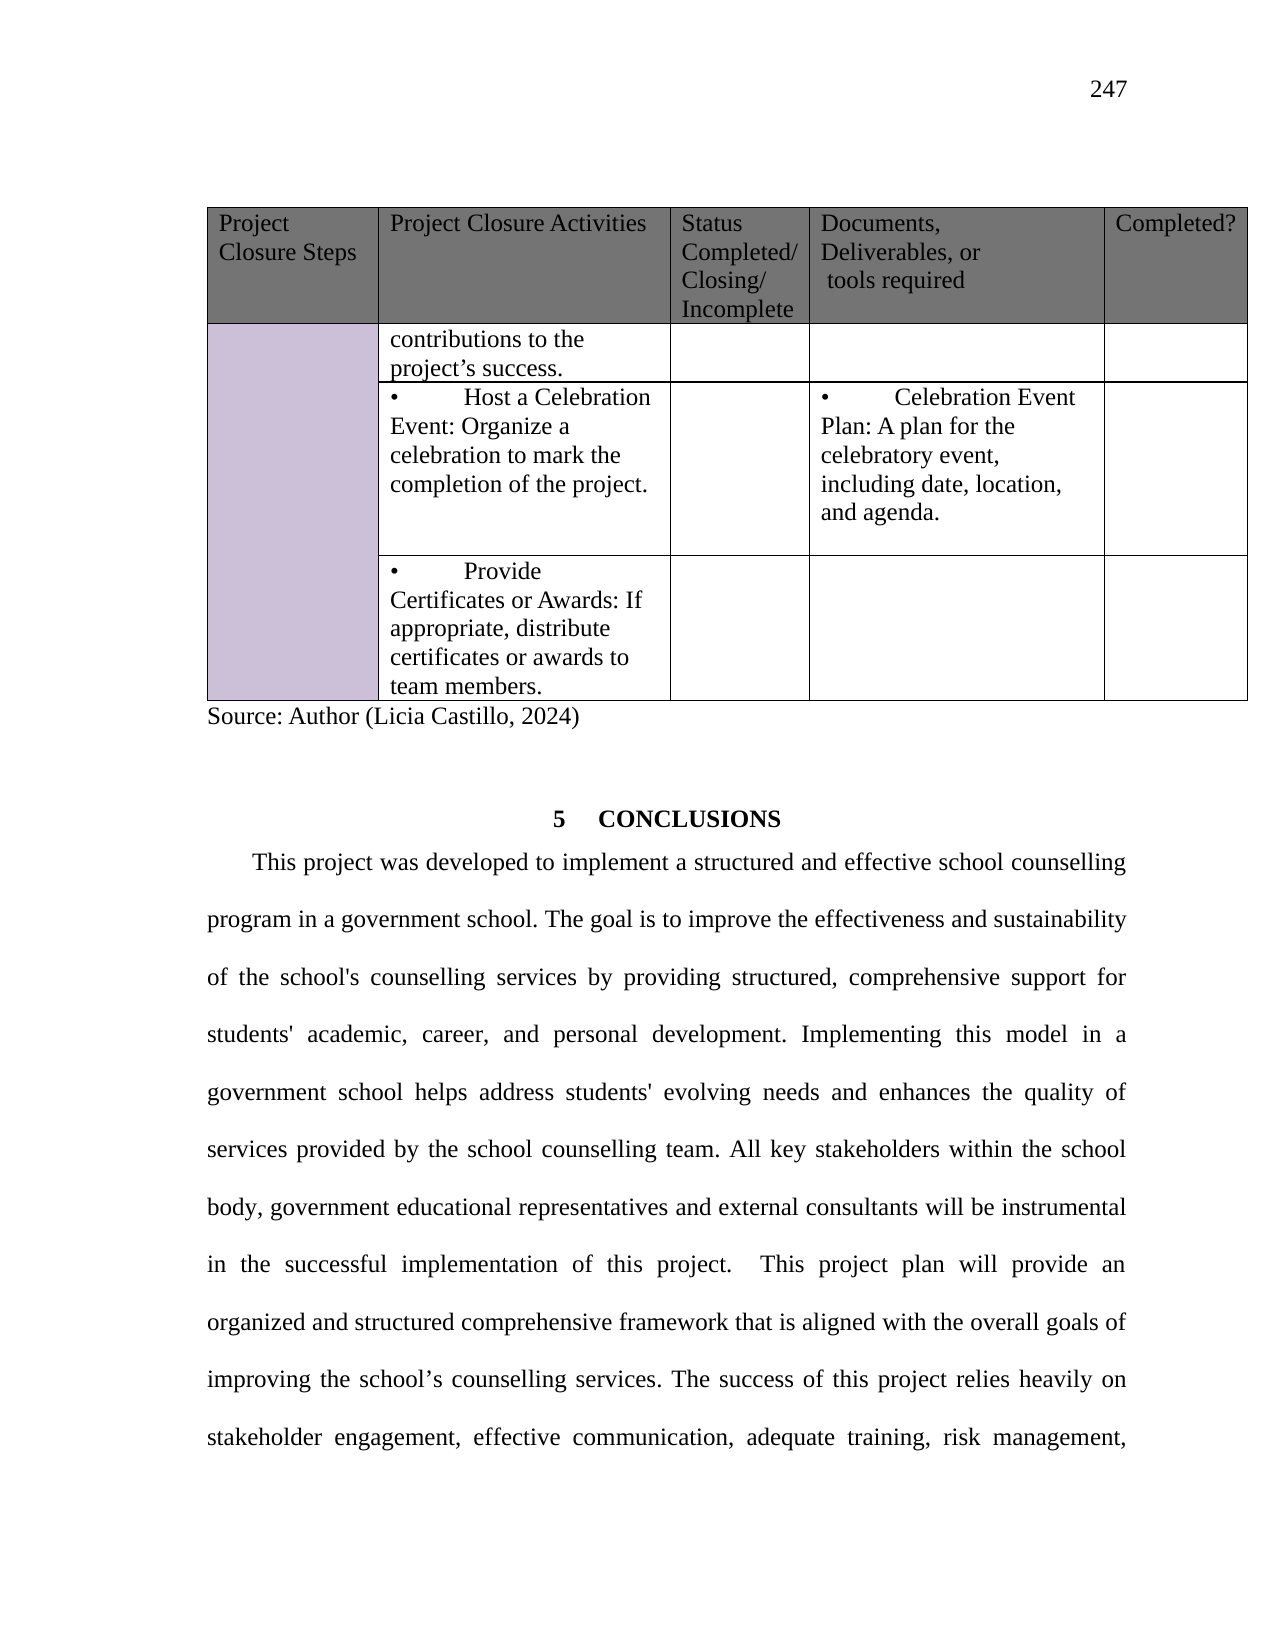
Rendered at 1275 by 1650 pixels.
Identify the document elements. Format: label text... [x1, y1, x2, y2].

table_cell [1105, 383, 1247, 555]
text Source: Author (Licia Castillo, 2024) [207, 701, 1127, 729]
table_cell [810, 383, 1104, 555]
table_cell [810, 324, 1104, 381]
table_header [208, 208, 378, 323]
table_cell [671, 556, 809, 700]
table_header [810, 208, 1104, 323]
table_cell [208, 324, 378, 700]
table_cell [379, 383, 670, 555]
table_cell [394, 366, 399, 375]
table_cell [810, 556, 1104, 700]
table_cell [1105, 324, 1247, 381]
subtitle CONCLUSIONS [207, 804, 1127, 832]
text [207, 847, 1127, 1451]
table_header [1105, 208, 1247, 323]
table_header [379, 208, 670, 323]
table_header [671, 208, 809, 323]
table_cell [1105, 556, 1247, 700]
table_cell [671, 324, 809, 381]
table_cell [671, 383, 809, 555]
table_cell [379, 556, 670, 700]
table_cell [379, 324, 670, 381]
